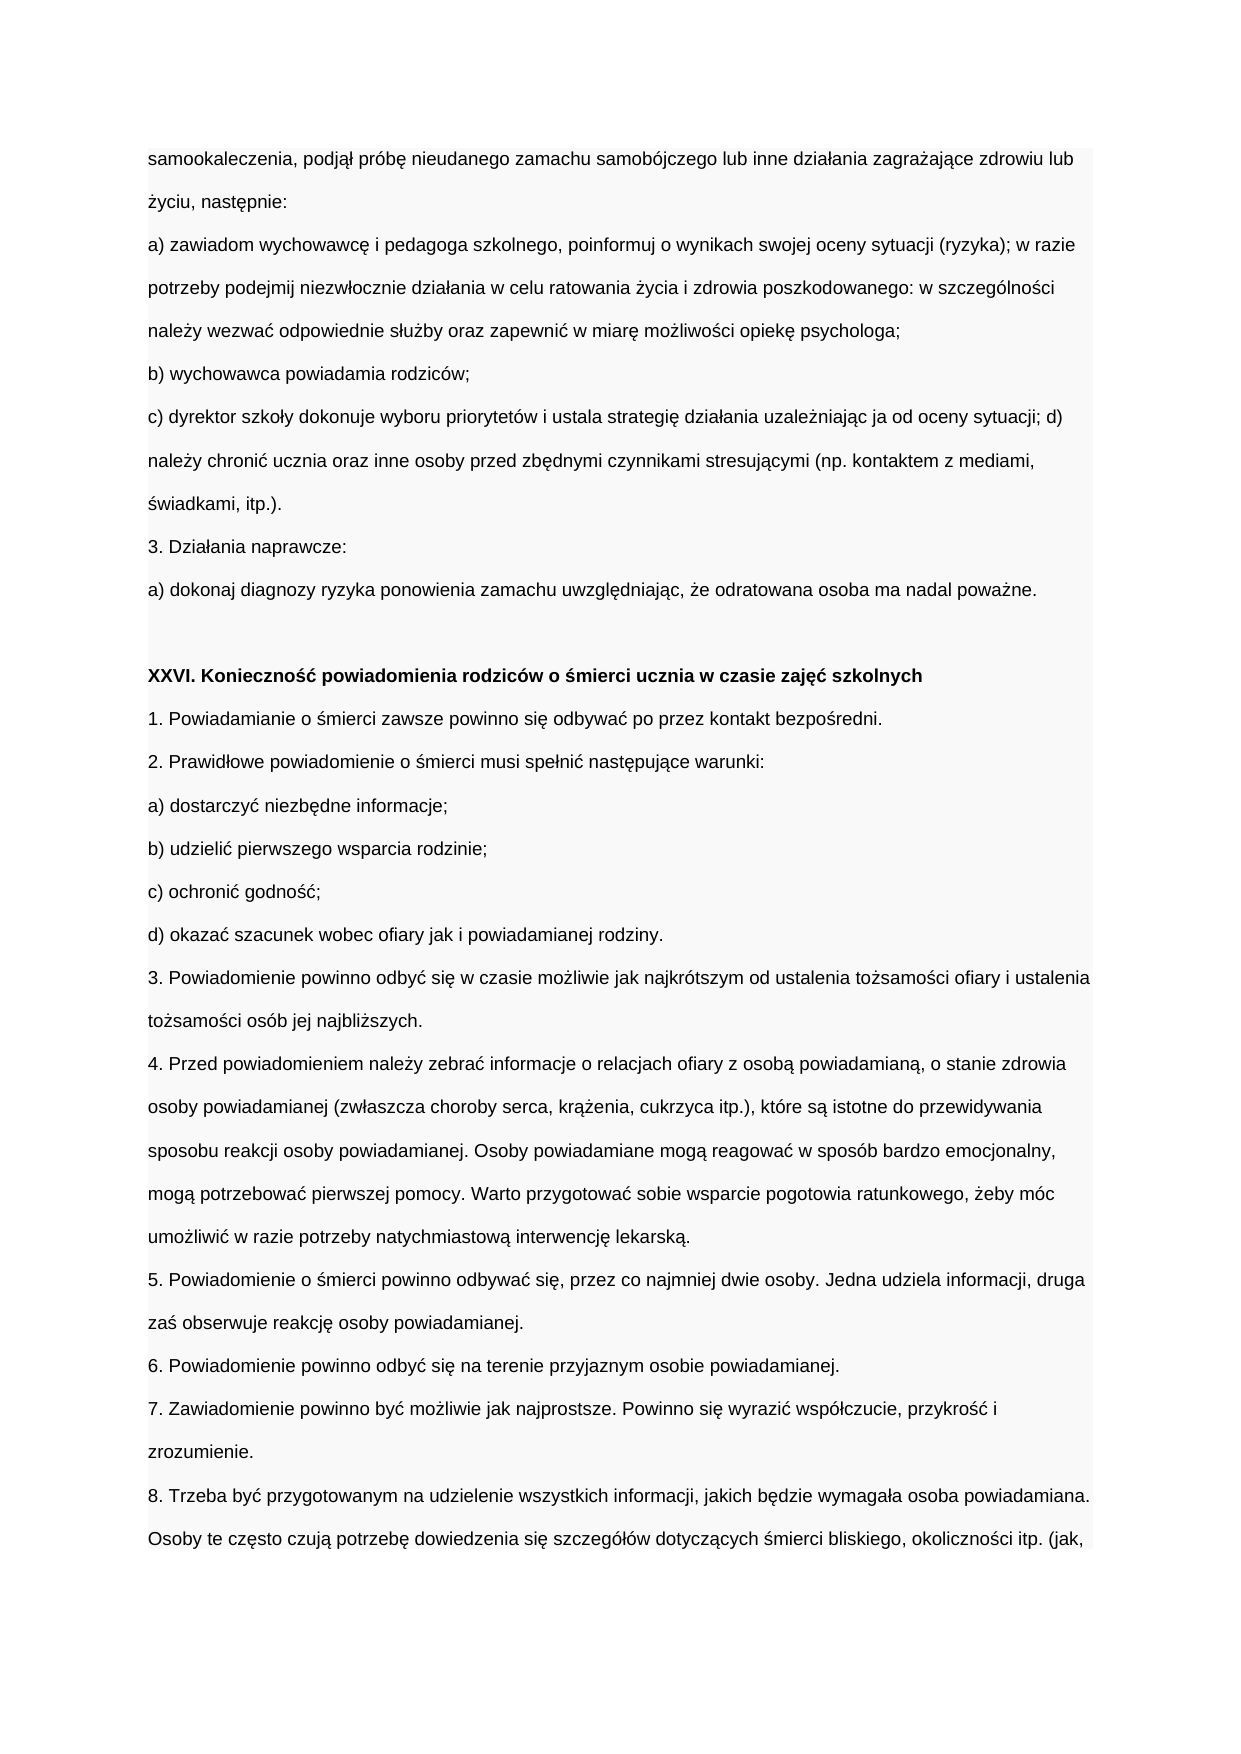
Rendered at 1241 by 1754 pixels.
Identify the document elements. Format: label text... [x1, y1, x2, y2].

text 2. Prawidłowe powiadomienie o śmierci musi spełnić następujące warunki: [148, 751, 1093, 773]
text c) dyrektor szkoły dokonuje wyboru priorytetów i ustala strategię działania uzależniając ja od oceny sytuacji; d) należy chronić ucznia oraz inne osoby przed zbędnymi czynnikami stresującymi (np. kontaktem z mediami, świadkami, itp.). [148, 406, 1093, 514]
text 7. Zawiadomienie powinno być możliwie jak najprostsze. Powinno się wyrazić współczucie, przykrość i zrozumienie. [148, 1398, 1093, 1463]
text XXVI. Konieczność powiadomienia rodziców o śmierci ucznia w czasie zajęć szkolnych [148, 665, 1093, 687]
text b) wychowawca powiadamia rodziców; [148, 363, 1093, 385]
text c) ochronić godność; [148, 881, 1093, 902]
text a) dostarczyć niezbędne informacje; [148, 794, 1093, 816]
text 1. Powiadamianie o śmierci zawsze powinno się odbywać po przez kontakt bezpośredni. [148, 708, 1093, 730]
text d) okazać szacunek wobec ofiary jak i powiadamianej rodziny. [148, 924, 1093, 945]
text a) zawiadom wychowawcę i pedagoga szkolnego, poinformuj o wynikach swojej oceny sytuacji (ryzyka); w razie potrzeby podejmij niezwłocznie działania w celu ratowania życia i zdrowia poszkodowanego: w szczególności należy wezwać odpowiednie służby oraz zapewnić w miarę możliwości opiekę psychologa; [148, 234, 1093, 342]
text b) udzielić pierwszego wsparcia rodzinie; [148, 838, 1093, 859]
text 6. Powiadomienie powinno odbyć się na terenie przyjaznym osobie powiadamianej. [148, 1355, 1093, 1377]
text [148, 1484, 1093, 1549]
text 5. Powiadomienie o śmierci powinno odbywać się, przez co najmniej dwie osoby. Jedna udziela informacji, druga zaś obserwuje reakcję osoby powiadamianej. [148, 1269, 1093, 1333]
text 4. Przed powiadomieniem należy zebrać informacje o relacjach ofiary z osobą powiadamianą, o stanie zdrowia osoby powiadamianej (zwłaszcza choroby serca, krążenia, cukrzyca itp.), które są istotne do przewidywania sposobu reakcji osoby powiadamianej. Osoby powiadamiane mogą reagować w sposób bardzo emocjonalny, mogą potrzebować pierwszej pomocy. Warto przygotować sobie wsparcie pogotowia ratunkowego, żeby móc umożliwić w razie potrzeby natychmiastową interwencję lekarską. [148, 1053, 1093, 1247]
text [148, 148, 1093, 212]
text 3. Działania naprawcze: [148, 536, 1093, 557]
text 3. Powiadomienie powinno odbyć się w czasie możliwie jak najkrótszym od ustalenia tożsamości ofiary i ustalenia tożsamości osób jej najbliższych. [148, 967, 1093, 1032]
text a) dokonaj diagnozy ryzyka ponowienia zamachu uwzględniając, że odratowana osoba ma nadal poważne. [148, 579, 1093, 600]
